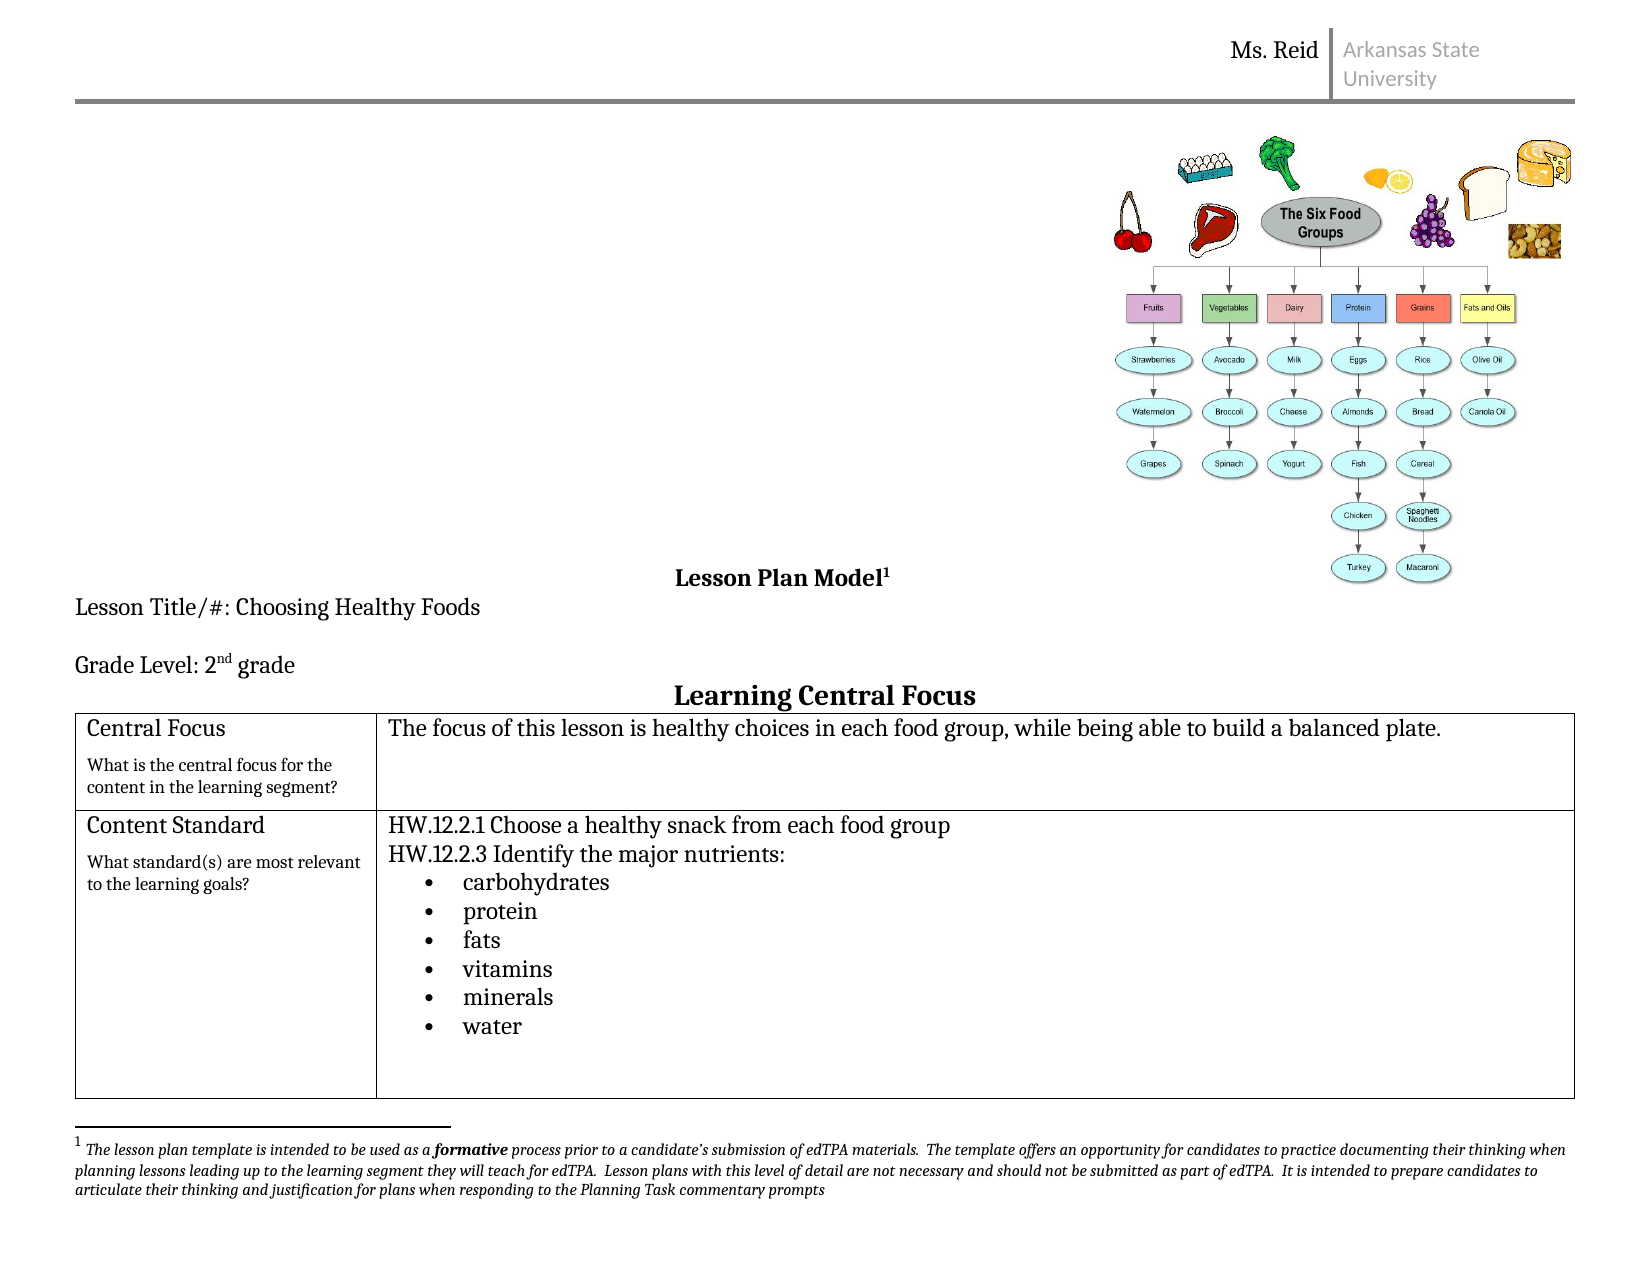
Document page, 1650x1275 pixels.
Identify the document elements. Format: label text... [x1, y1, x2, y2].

table_header Central Focus What is the central focus for the content in the learning segment? [76, 714, 376, 810]
text Grade Level: 2nd grade [75, 651, 1575, 679]
table_header The focus of this lesson is healthy choices in each food group, while being able to build a balanced plate. [377, 714, 1574, 810]
table_cell Content Standard What standard(s) are most relevant to the learning goals? [76, 811, 376, 1098]
table_cell HW.12.2.1 Choose a healthy snack from each food group HW.12.2.3 Identify the major nutrients: carbohydrates protein fats vitamins minerals water [377, 811, 1574, 1098]
text Lesson Title/#: Choosing Healthy Foods [75, 593, 1575, 622]
text Learning Central Focus [75, 679, 1575, 713]
picture [1109, 132, 1575, 587]
